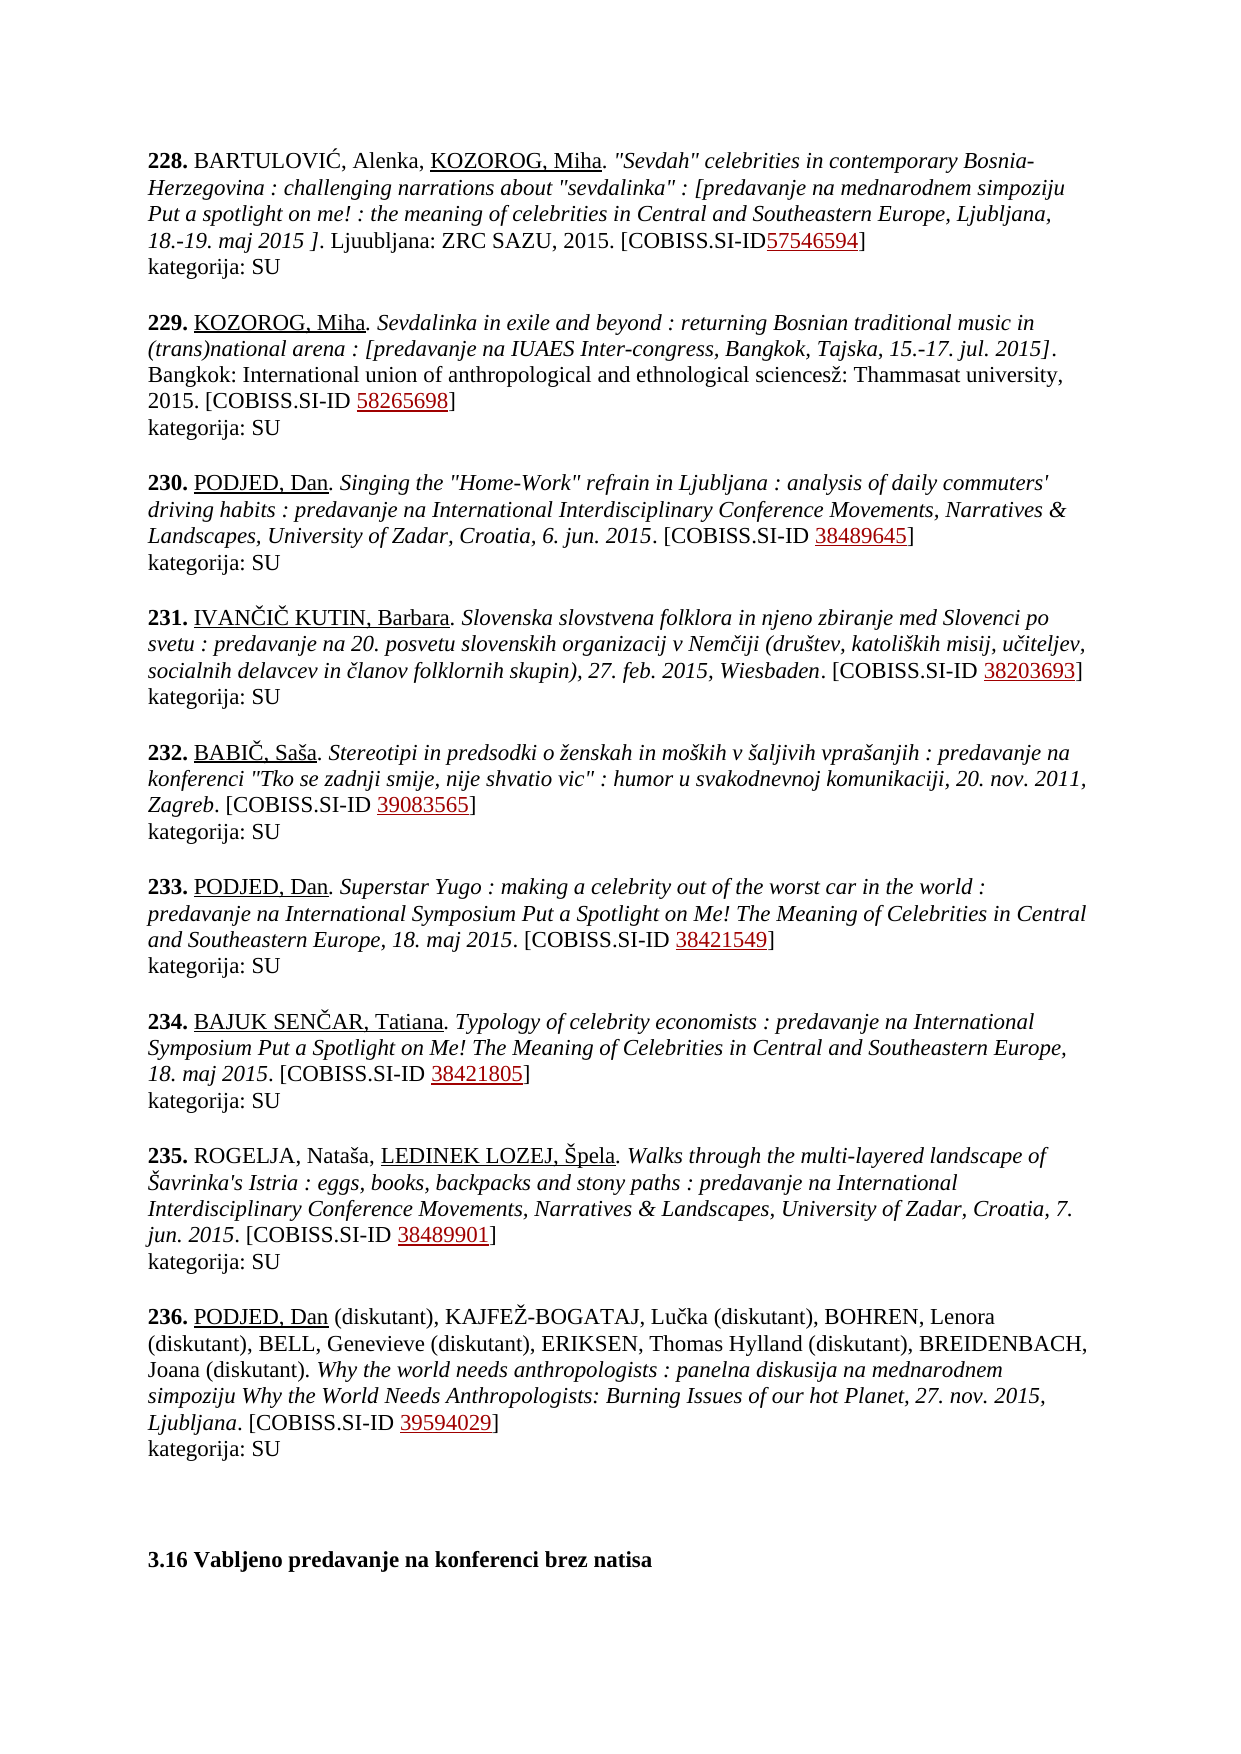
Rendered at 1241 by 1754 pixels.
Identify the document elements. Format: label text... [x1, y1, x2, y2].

text 3.16 Vabljeno predavanje na konferenci brez natisa [148, 1546, 1093, 1572]
text 229. KOZOROG, Miha. Sevdalinka in exile and beyond : returning Bosnian traditional music in (trans)national arena : [predavanje na IUAES Inter-congress, Bangkok, Tajska, 15.-17. jul. 2015]. Bangkok: International union of anthropological and ethnological sciencesž: Thammasat university, 2015. [COBISS.SI-ID 58265698] kategorija: SU [148, 308, 1093, 440]
text 231. IVANČIČ KUTIN, Barbara. Slovenska slovstvena folklora in njeno zbiranje med Slovenci po svetu : predavanje na 20. posvetu slovenskih organizacij v Nemčiji (društev, katoliških misij, učiteljev, socialnih delavcev in članov folklornih skupin), 27. feb. 2015, Wiesbaden. [COBISS.SI-ID 38203693] kategorija: SU [148, 604, 1093, 709]
text 228. BARTULOVIĆ, Alenka, KOZOROG, Miha. "Sevdah" celebrities in contemporary Bosnia-Herzegovina : challenging narrations about "sevdalinka" : [predavanje na mednarodnem simpoziju Put a spotlight on me! : the meaning of celebrities in Central and Southeastern Europe, Ljubljana, 18.-19. maj 2015 ]. Ljuubljana: ZRC SAZU, 2015. [COBISS.SI-ID57546594] kategorija: SU [148, 148, 1093, 279]
text 233. PODJED, Dan. Superstar Yugo : making a celebrity out of the worst car in the world : predavanje na International Symposium Put a Spotlight on Me! The Meaning of Celebrities in Central and Southeastern Europe, 18. maj 2015. [COBISS.SI-ID 38421549] kategorija: SU [148, 873, 1093, 979]
text 234. BAJUK SENČAR, Tatiana. Typology of celebrity economists : predavanje na International Symposium Put a Spotlight on Me! The Meaning of Celebrities in Central and Southeastern Europe, 18. maj 2015. [COBISS.SI-ID 38421805] kategorija: SU [148, 1008, 1093, 1113]
text 230. PODJED, Dan. Singing the "Home-Work" refrain in Ljubljana : analysis of daily commuters' driving habits : predavanje na International Interdisciplinary Conference Movements, Narratives & Landscapes, University of Zadar, Croatia, 6. jun. 2015. [COBISS.SI-ID 38489645] kategorija: SU [148, 469, 1093, 575]
text 236. PODJED, Dan (diskutant), KAJFEŽ-BOGATAJ, Lučka (diskutant), BOHREN, Lenora (diskutant), BELL, Genevieve (diskutant), ERIKSEN, Thomas Hylland (diskutant), BREIDENBACH, Joana (diskutant). Why the world needs anthropologists : panelna diskusija na mednarodnem simpoziju Why the World Needs Anthropologists: Burning Issues of our hot Planet, 27. nov. 2015, Ljubljana. [COBISS.SI-ID 39594029] kategorija: SU [148, 1303, 1093, 1461]
text 235. ROGELJA, Nataša, LEDINEK LOZEJ, Špela. Walks through the multi-layered landscape of Šavrinka's Istria : eggs, books, backpacks and stony paths : predavanje na International Interdisciplinary Conference Movements, Narratives & Landscapes, University of Zadar, Croatia, 7. jun. 2015. [COBISS.SI-ID 38489901] kategorija: SU [148, 1142, 1093, 1274]
text 232. BABIČ, Saša. Stereotipi in predsodki o ženskah in moških v šaljivih vprašanjih : predavanje na konferenci "Tko se zadnji smije, nije shvatio vic" : humor u svakodnevnoj komunikaciji, 20. nov. 2011, Zagreb. [COBISS.SI-ID 39083565] kategorija: SU [148, 739, 1093, 844]
